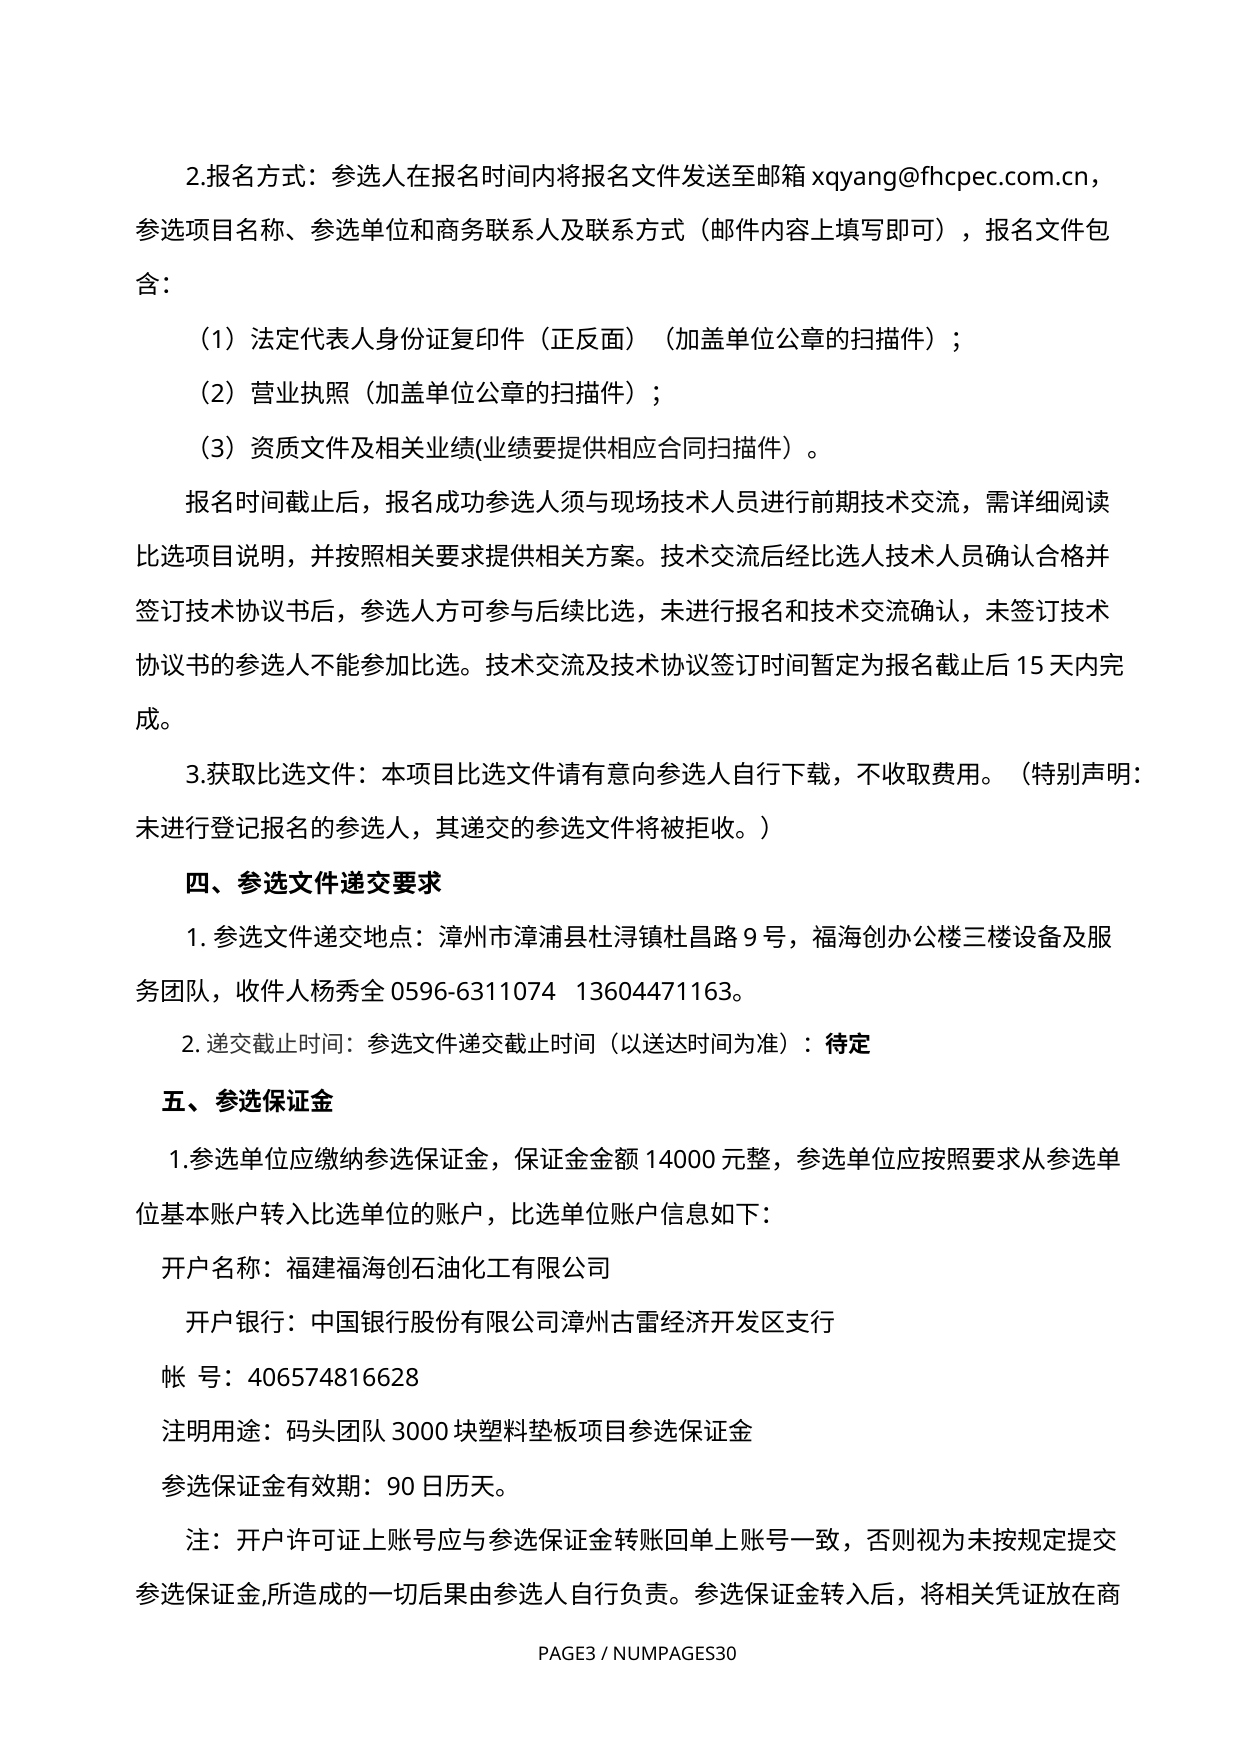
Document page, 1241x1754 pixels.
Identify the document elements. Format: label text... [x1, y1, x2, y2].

text （2）营业执照（加盖单位公章的扫描件）； [135, 374, 1134, 410]
text （3）资质文件及相关业绩(业绩要提供相应合同扫描件）。 [135, 428, 532, 464]
text 开户名称：福建福海创石油化工有限公司 [135, 1248, 1121, 1285]
text 2.报名方式：参选人在报名时间内将报名文件发送至邮箱xqyang@fhcpec.com.cn，参选项目名称、参选单位和商务联系人及联系方式（邮件内容上填写即可），报名文件包含： [135, 156, 1134, 301]
text 帐 号：406574816628 [135, 1357, 1121, 1393]
text 1.参选单位应缴纳参选保证金，保证金金额14000元整，参选单位应按照要求从参选单位基本账户转入比选单位的账户，比选单位账户信息如下： [135, 1140, 1121, 1230]
text 2. 递交截止时间：参选文件递交截止时间（以送达时间为准）：待定 [135, 1026, 1134, 1059]
text 四、参选文件递交要求 [135, 863, 1134, 899]
text 1. 参选文件递交地点：漳州市漳浦县杜浔镇杜昌路9号，福海创办公楼三楼设备及服务团队，收件人杨秀全0596-6311074 13604471163。 [135, 917, 1134, 1008]
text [135, 1520, 1121, 1611]
text 五、参选保证金 [135, 1076, 1121, 1118]
text 注明用途：码头团队3000块塑料垫板项目参选保证金 [135, 1412, 1121, 1448]
text 报名时间截止后，报名成功参选人须与现场技术人员进行前期技术交流，需详细阅读比选项目说明，并按照相关要求提供相关方案。技术交流后经比选人技术人员确认合格并签订技术协议书后，参选人方可参与后续比选，未进行报名和技术交流确认，未签订技术协议书的参选人不能参加比选。技术交流及技术协议签订时间暂定为报名截止后15天内完成。 [135, 482, 1134, 736]
text （3）资质文件及相关业绩(业绩要提供相应合同扫描件）。 [807, 428, 1134, 464]
text 开户银行：中国银行股份有限公司漳州古雷经济开发区支行 [135, 1303, 1121, 1339]
text （1）法定代表人身份证复印件（正反面）（加盖单位公章的扫描件）； [135, 319, 1134, 356]
text 3.获取比选文件：本项目比选文件请有意向参选人自行下载，不收取费用。（特别声明：未进行登记报名的参选人，其递交的参选文件将被拒收。） [135, 754, 1134, 845]
text 参选保证金有效期：90日历天。 [135, 1466, 1121, 1502]
